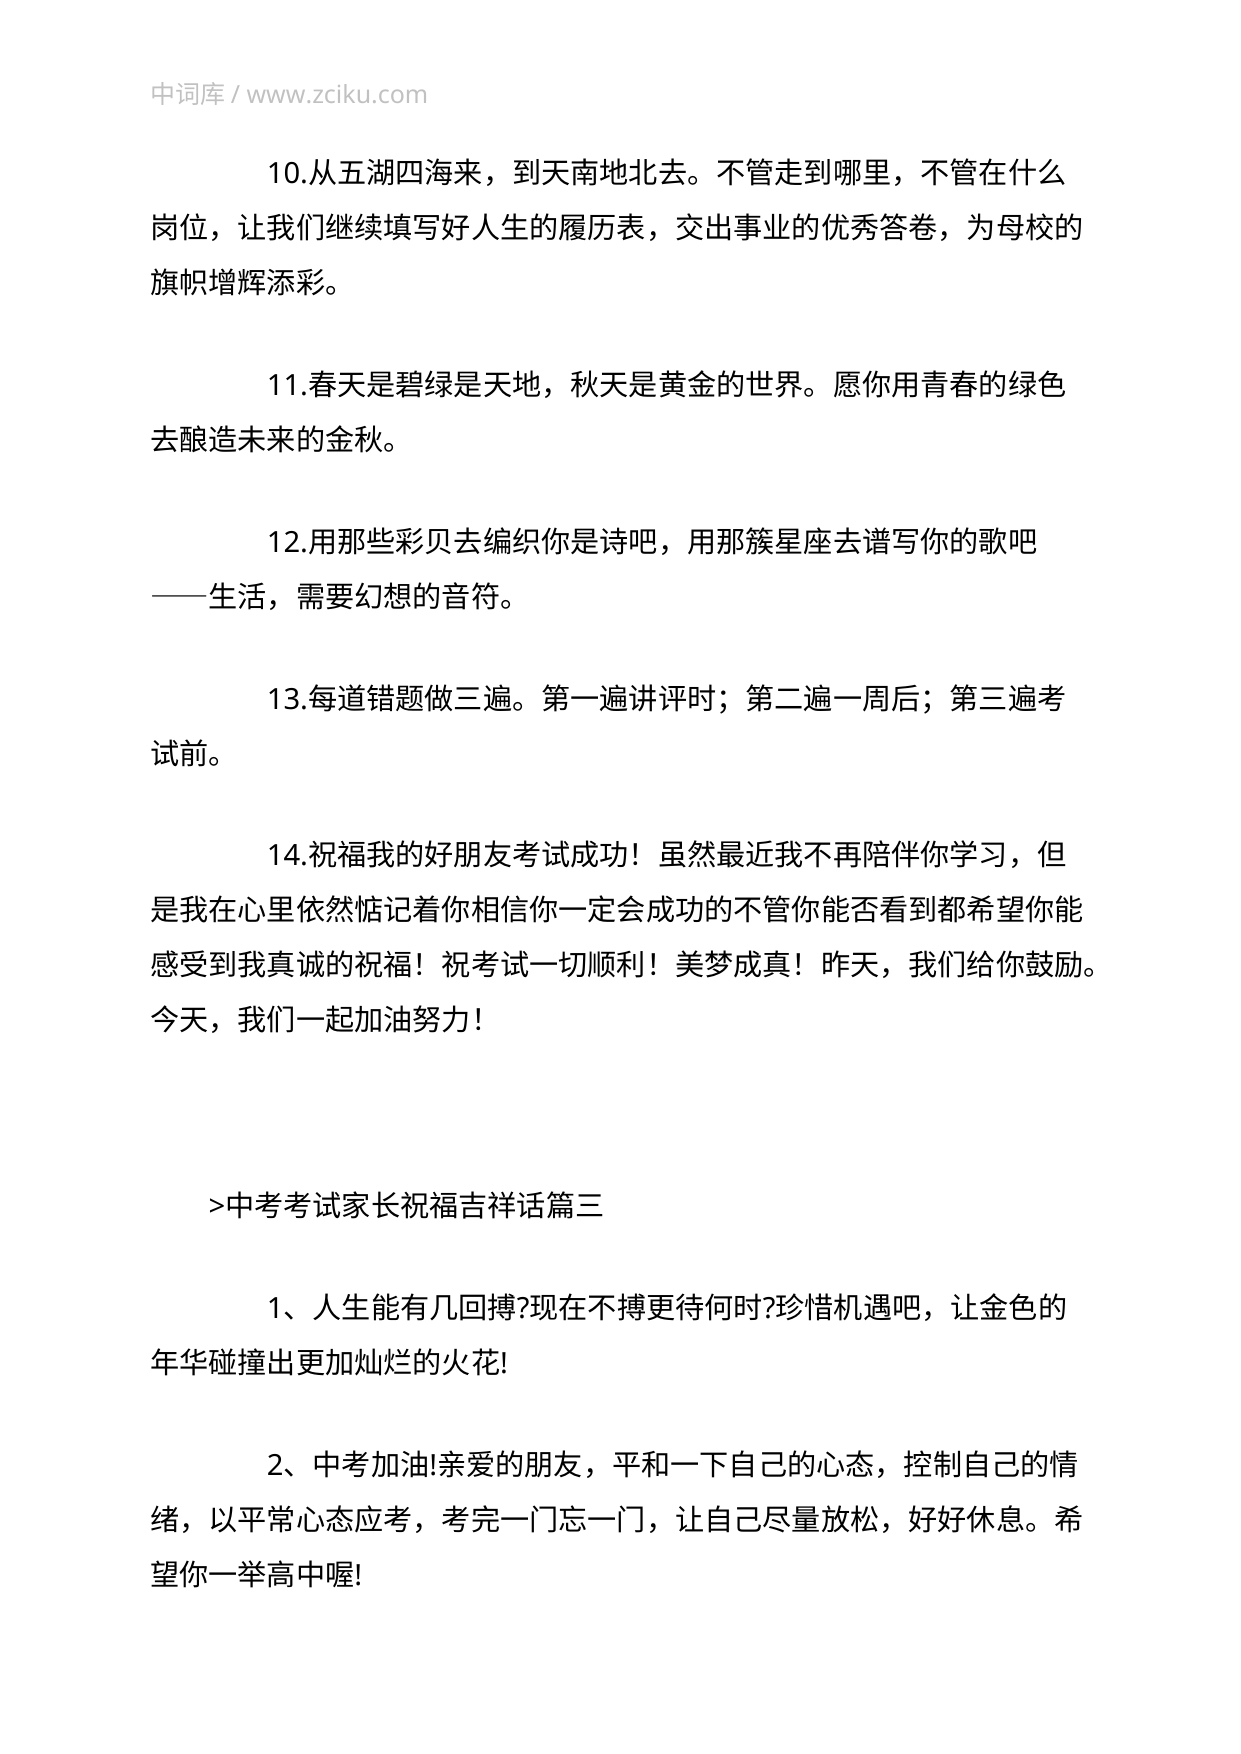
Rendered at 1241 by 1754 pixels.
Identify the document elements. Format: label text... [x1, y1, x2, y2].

text 13.每道错题做三遍。第一遍讲评时；第二遍一周后；第三遍考试前。 [150, 675, 1090, 772]
text 11.春天是碧绿是天地，秋天是黄金的世界。愿你用青春的绿色去酿造未来的金秋。 [150, 362, 1090, 459]
text 14.祝福我的好朋友考试成功！虽然最近我不再陪伴你学习，但是我在心里依然惦记着你相信你一定会成功的不管你能否看到都希望你能感受到我真诚的祝福！祝考试一切顺利！美梦成真！昨天，我们给你鼓励。今天，我们一起加油努力！ [150, 832, 1090, 1039]
text >中考考试家长祝福吉祥话篇三 [150, 1183, 1090, 1225]
text 2、中考加油!亲爱的朋友，平和一下自己的心态，控制自己的情绪，以平常心态应考，考完一门忘一门，让自己尽量放松，好好休息。希望你一举高中喔! [150, 1442, 1090, 1594]
text 1、人生能有几回搏?现在不搏更待何时?珍惜机遇吧，让金色的年华碰撞出更加灿烂的火花! [150, 1285, 1090, 1382]
text 12.用那些彩贝去编织你是诗吧，用那簇星座去谱写你的歌吧——生活，需要幻想的音符。 [150, 518, 1090, 616]
text 10.从五湖四海来，到天南地北去。不管走到哪里，不管在什么岗位，让我们继续填写好人生的履历表，交出事业的优秀答卷，为母校的旗帜增辉添彩。 [150, 150, 1090, 302]
